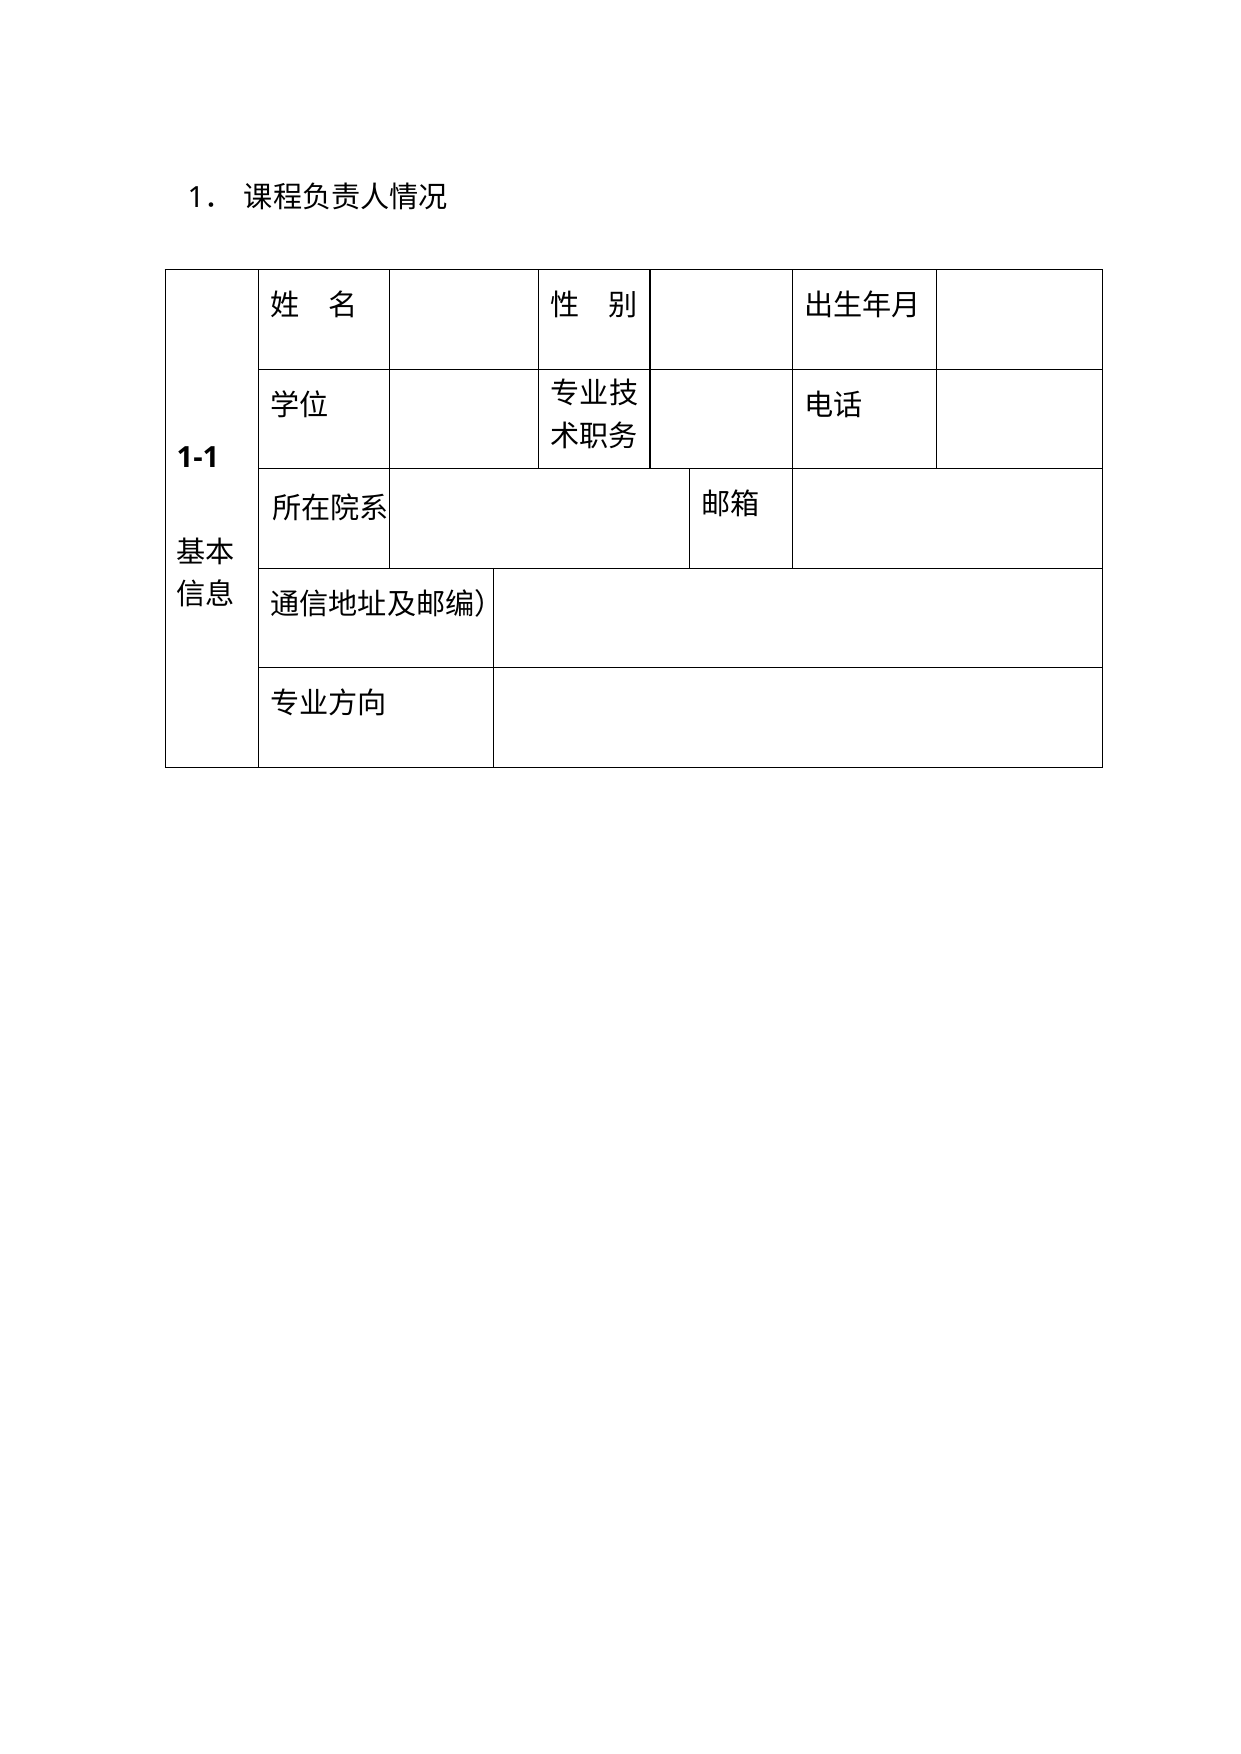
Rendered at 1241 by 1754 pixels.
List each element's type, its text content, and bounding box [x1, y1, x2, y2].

table_header [390, 270, 538, 369]
table_header [651, 270, 792, 369]
table_cell [494, 668, 1102, 767]
table_cell 通信地址及邮编） [259, 569, 493, 667]
table_cell 邮箱 [690, 469, 792, 568]
table_cell [390, 469, 689, 568]
table_cell 专业技术职务 [539, 370, 649, 468]
table_cell [494, 569, 1102, 667]
table_header 姓 名 [259, 270, 389, 369]
table_header 1-1 基本 信息 [166, 270, 258, 767]
table_header [937, 270, 1102, 369]
table_header 出生年月 [793, 270, 936, 369]
table_cell [390, 370, 538, 468]
table_cell 学位 [259, 370, 389, 468]
table_cell 电话 [793, 370, 936, 468]
list 课程负责人情况 [187, 162, 1125, 227]
table_cell [793, 469, 1102, 568]
table_cell [651, 370, 792, 468]
table_header 性 别 [539, 270, 649, 369]
table_cell [937, 370, 1102, 468]
table_cell 所在院系 [259, 469, 389, 568]
table_cell 专业方向 [259, 668, 493, 767]
